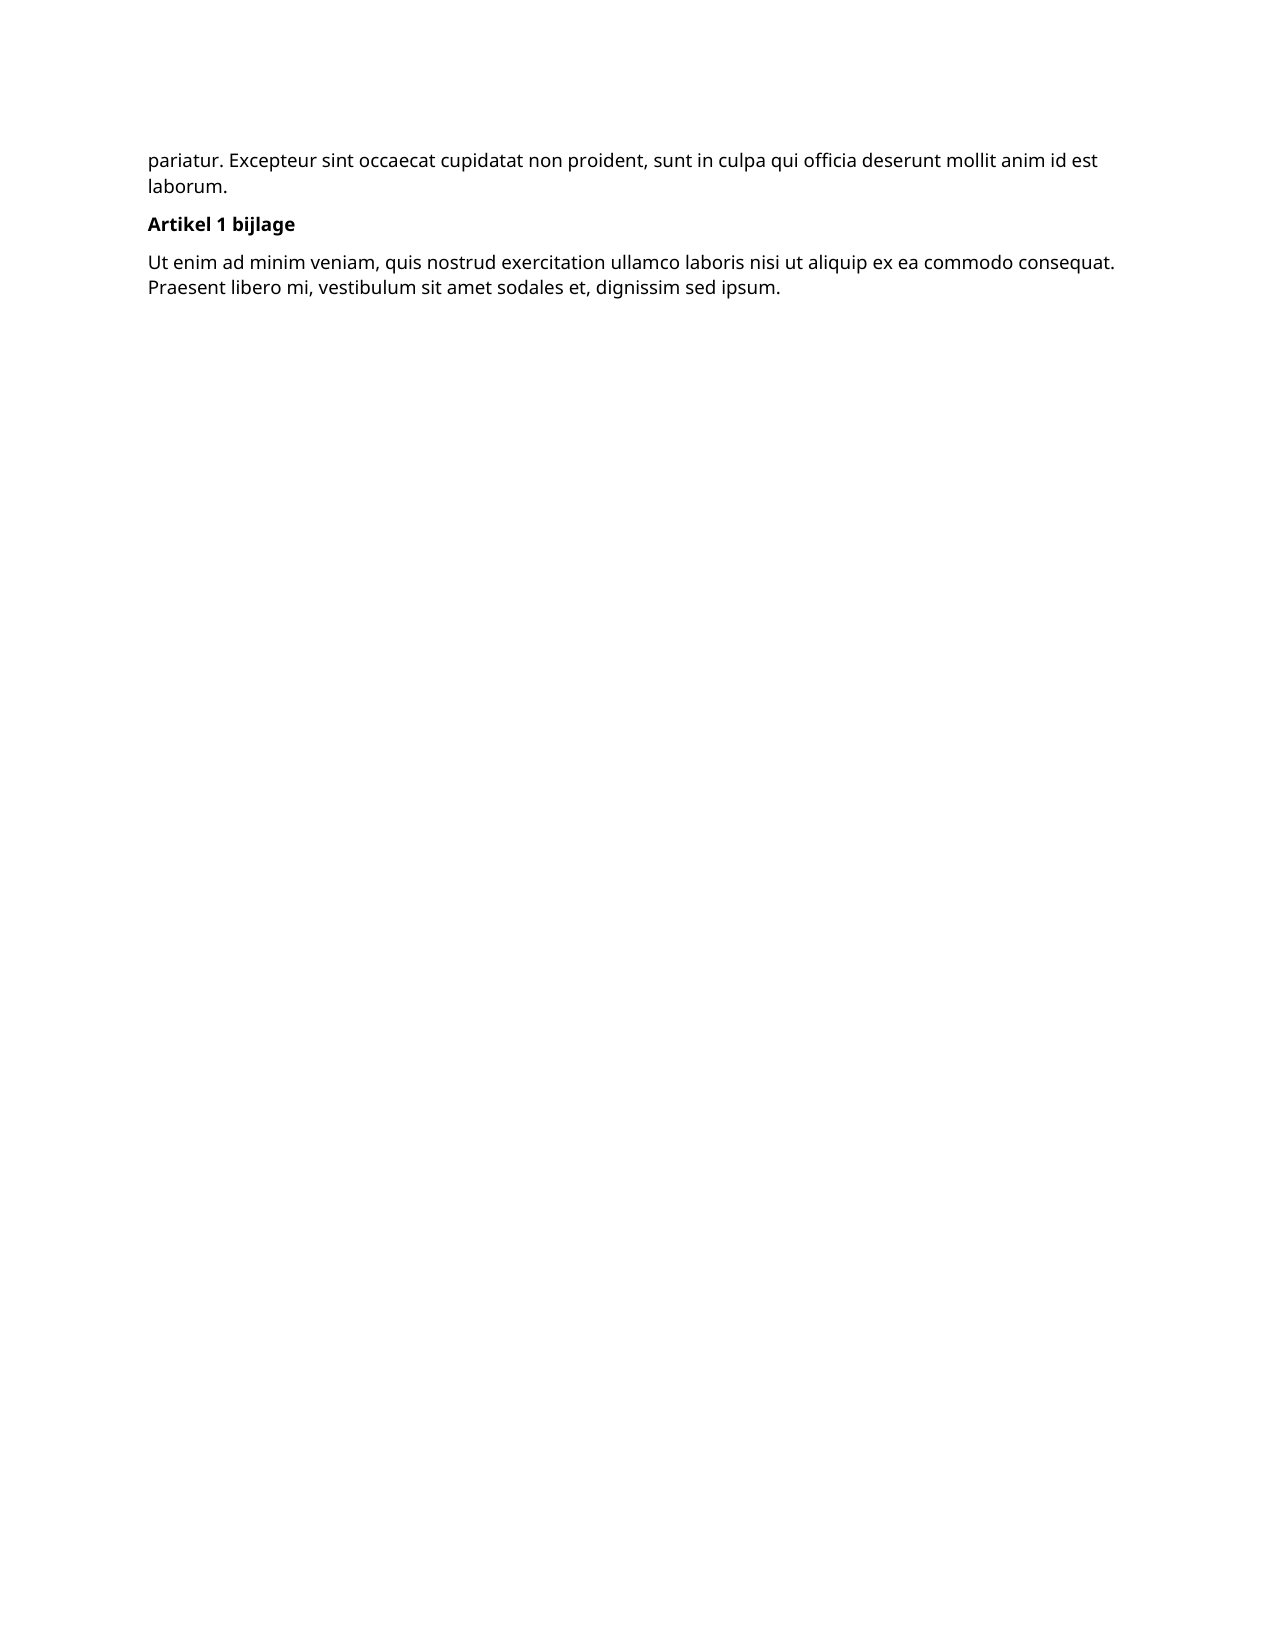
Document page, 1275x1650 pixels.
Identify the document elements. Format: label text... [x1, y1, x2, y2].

text Ut enim ad minim veniam, quis nostrud exercitation ullamco laboris nisi ut aliquip ex ea commodo consequat. Praesent libero mi, vestibulum sit amet sodales et, dignissim sed ipsum. [148, 249, 1127, 300]
text Artikel 1 bijlage [148, 211, 1127, 237]
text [148, 148, 1127, 199]
